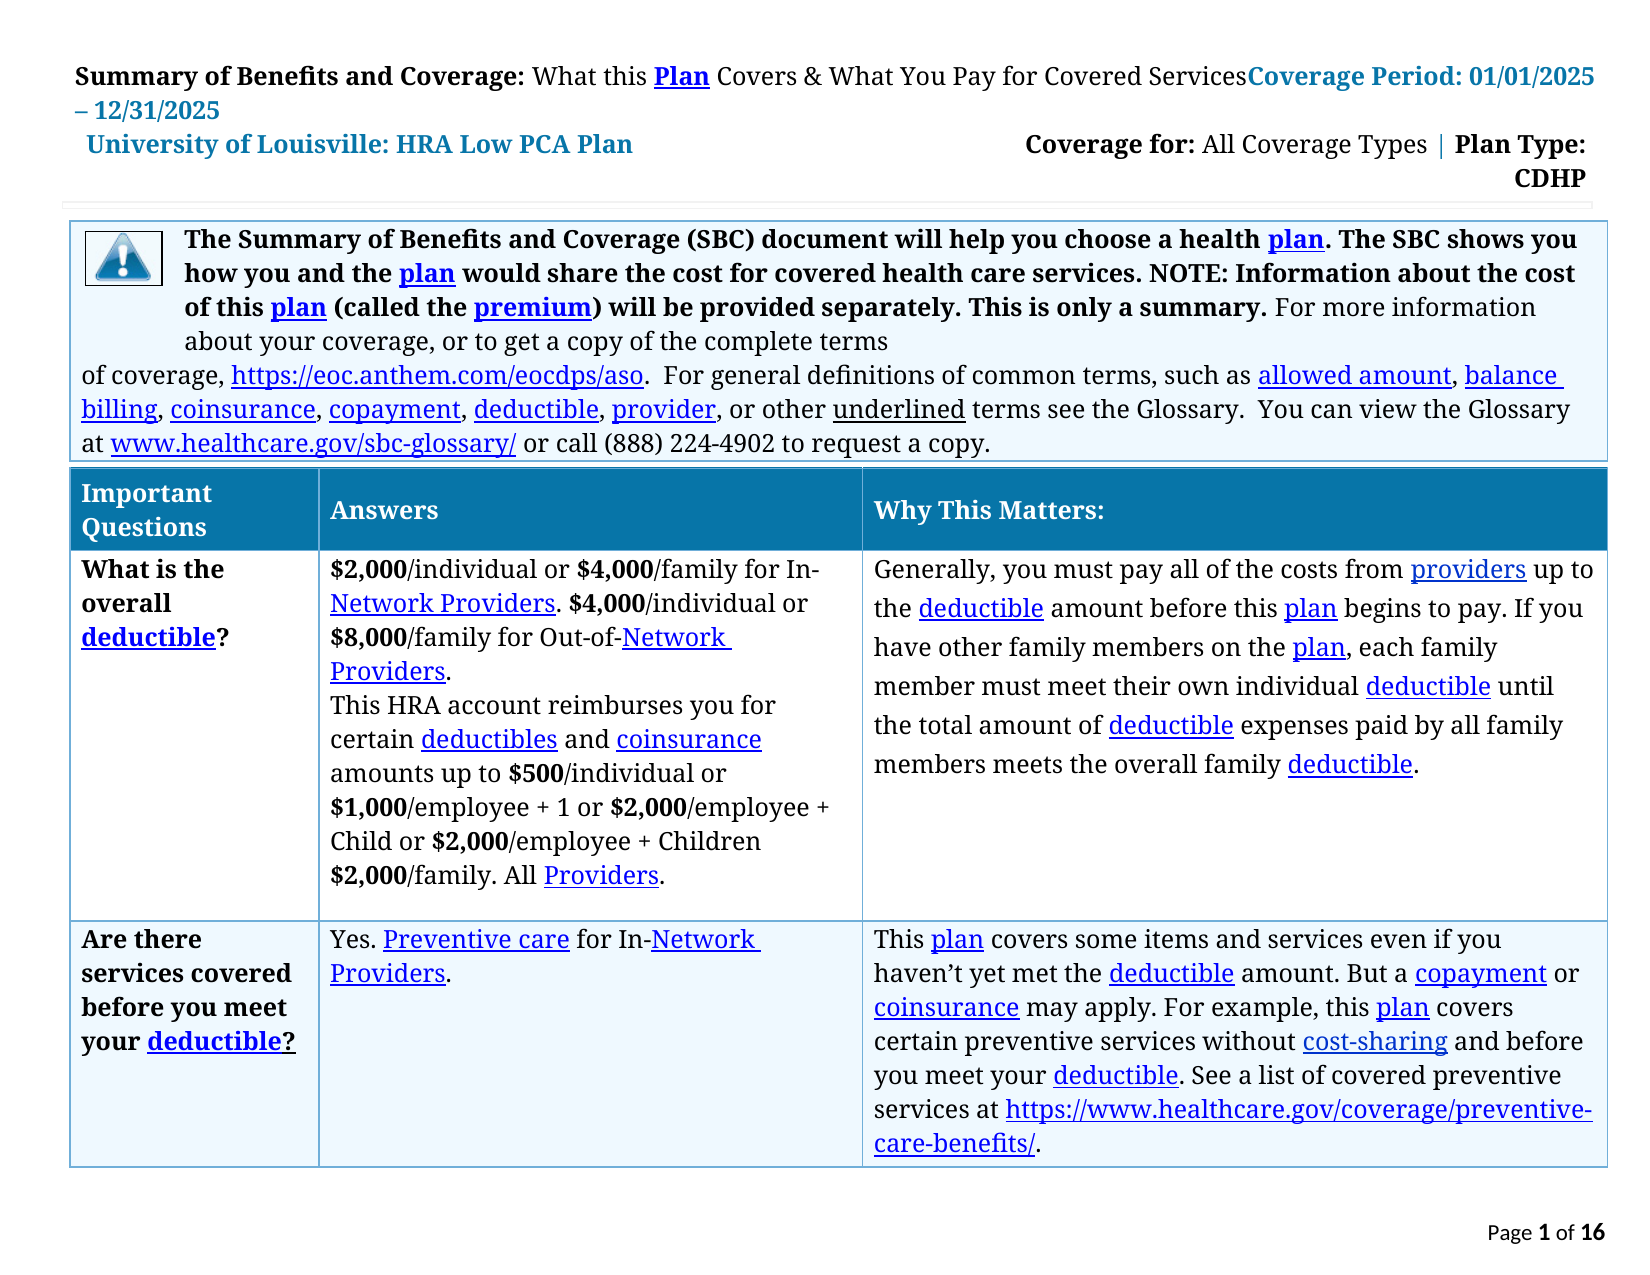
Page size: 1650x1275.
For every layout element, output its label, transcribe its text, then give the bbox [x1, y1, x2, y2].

table_header Answers [320, 469, 862, 550]
table_header Why This Matters: [863, 469, 1607, 550]
table_header [71, 222, 173, 358]
table_header University of Louisville: HRA Low PCA Plan [75, 127, 977, 195]
table_header The Summary of Benefits and Coverage (SBC) document will help you choose a health . The SBC shows you how you and the would share the cost for covered health care services. NOTE: Information about the cost of this (called the ) will be provided separately. This is only a summary. For more information about your coverage, or to get a copy of the complete terms [173, 222, 1607, 358]
table_cell This plan covers some items and services even if you haven’t yet met the deductible amount. But a copayment or coinsurance may apply. For example, this plan covers certain preventive services without cost-sharing and before you meet your deductible. See a list of covered preventive services at . [863, 922, 1607, 1166]
table_cell Yes. Preventive care for In-Network Providers. [320, 922, 862, 1166]
table_cell What is the overall deductible? [71, 551, 318, 920]
table_cell $2,000/individual or $4,000/family for In-Network Providers. $4,000/individual or $8,000/family for Out-of-Network Providers. This HRA account reimburses you for certain deductibles and coinsurance amounts up to $500/individual or $1,000/employee + 1 or $2,000/employee + Child or $2,000/employee + Children $2,000/family. All Providers. [320, 551, 862, 920]
table_cell Generally, you must pay all of the costs from providers up to the deductible amount before this plan begins to pay. If you have other family members on the plan, each family member must meet their own individual deductible until the total amount of deductible expenses paid by all family members meets the overall family deductible. [863, 551, 1607, 920]
text Summary of Benefits and Coverage: What this Plan Covers & What You Pay for Covered Services Coverage Period: 01/01/2025 – 12/31/2025 [75, 58, 1605, 127]
picture [86, 232, 161, 285]
table_cell of coverage, https://eoc.anthem.com/eocdps/aso. For general definitions of common terms, such as , , , , , , or other underlined terms see the Glossary. You can view the Glossary at or call (888) 224-4902 to request a copy. [71, 358, 1607, 460]
table_cell Are there services covered before you meet your deductible? [71, 922, 318, 1166]
table_header Important Questions [71, 469, 318, 550]
table_header Coverage for: All Coverage Types | Plan Type: CDHP [977, 127, 1596, 195]
